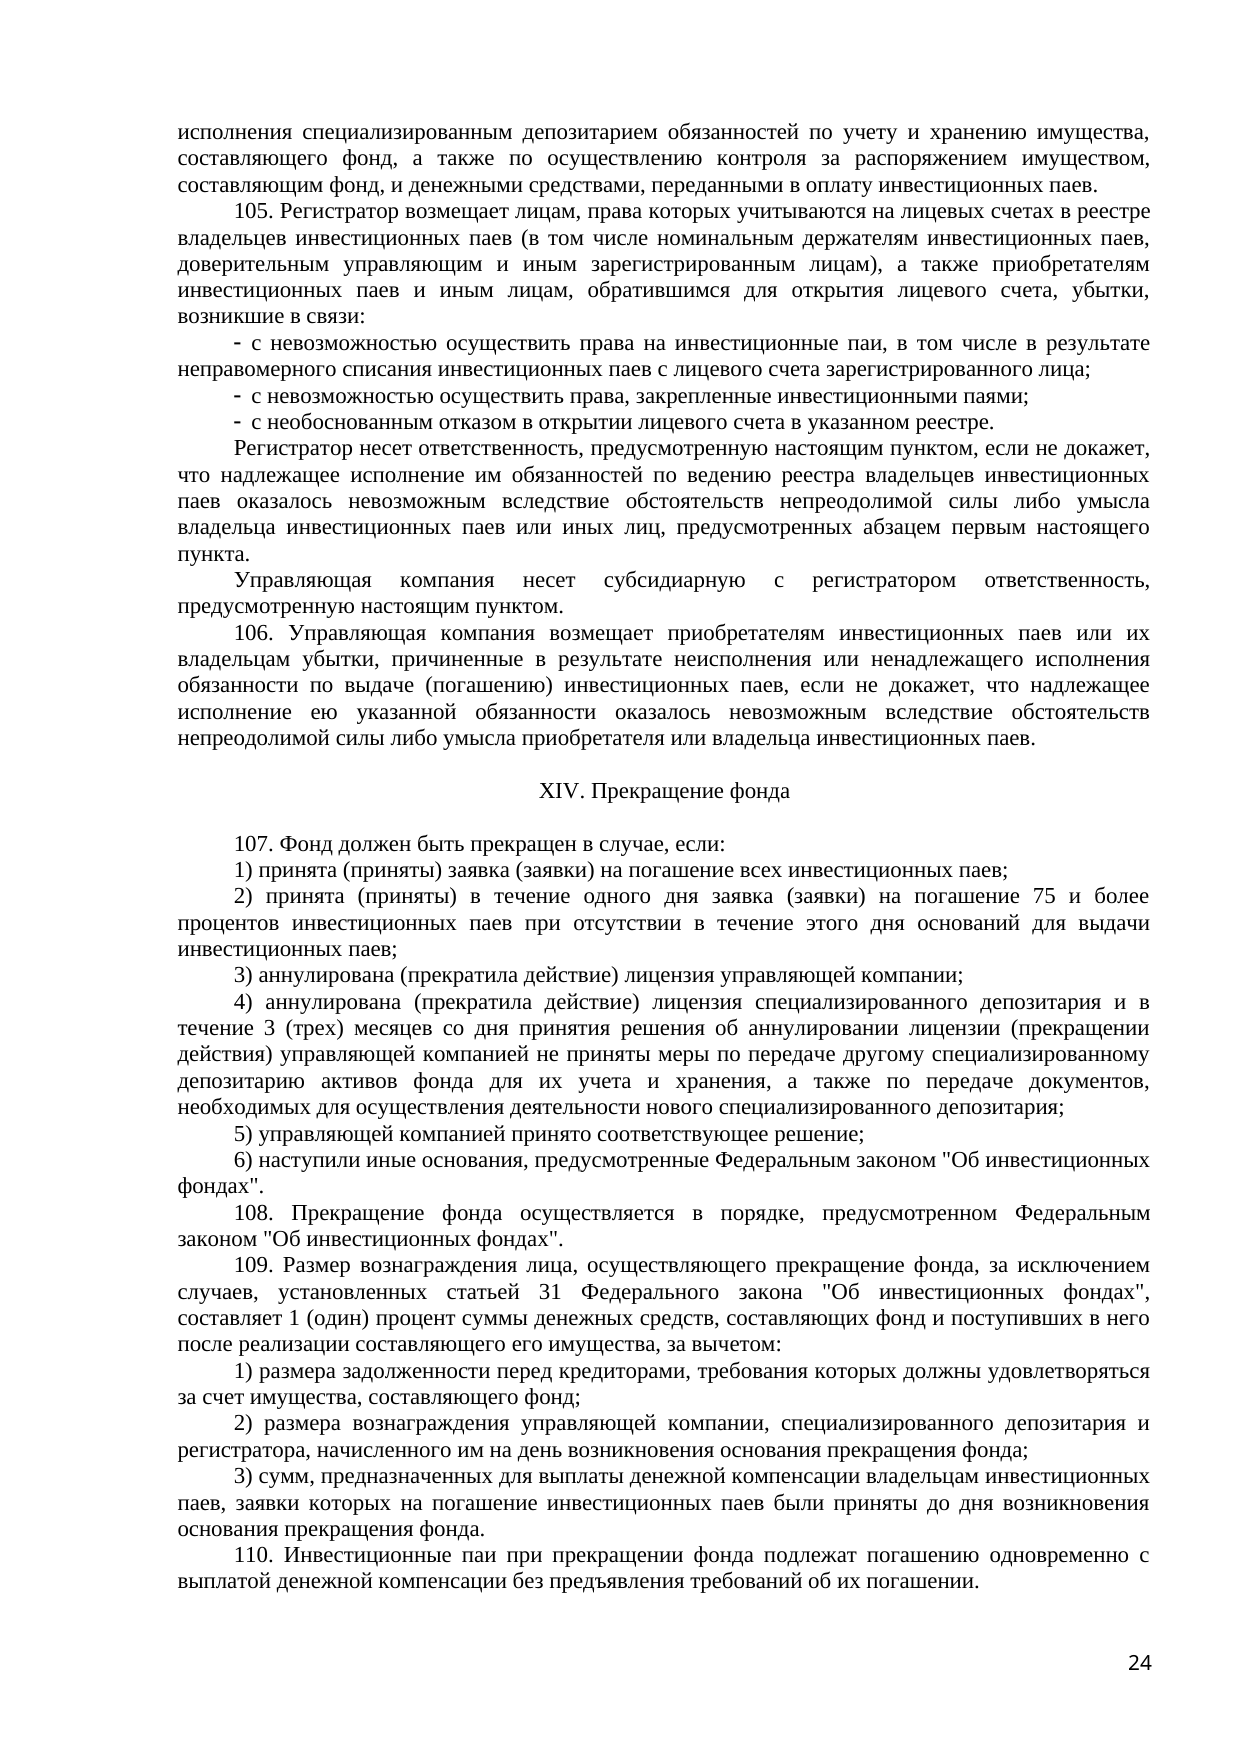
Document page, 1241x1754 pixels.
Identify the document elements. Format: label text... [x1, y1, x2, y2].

text 1) размера задолженности перед кредиторами, требования которых должны удовлетворяться за счет имущества, составляющего фонд; [177, 1357, 1152, 1409]
list с невозможностью осуществить права на инвестиционные паи, в том числе в результате неправомерного списания инвестиционных паев с лицевого счета зарегистрированного лица; [177, 329, 1152, 382]
text Управляющая компания несет субсидиарную с регистратором ответственность, предусмотренную настоящим пунктом. [177, 566, 1152, 619]
text 107. Фонд должен быть прекращен в случае, если: [177, 830, 1152, 856]
text 3) аннулирована (прекратила действие) лицензия управляющей компании; [177, 961, 1152, 988]
text 110. Инвестиционные паи при прекращении фонда подлежат погашению одновременно с выплатой денежной компенсации без предъявления требований об их погашении. [177, 1541, 1152, 1594]
text 5) управляющей компанией принято соответствующее решение; [177, 1119, 1152, 1146]
text 2) размера вознаграждения управляющей компании, специализированного депозитария и регистратора, начисленного им на день возникновения основания прекращения фонда; [177, 1409, 1152, 1462]
text XIV. Прекращение фонда [177, 777, 1152, 803]
text 109. Размер вознаграждения лица, осуществляющего прекращение фонда, за исключением случаев, установленных статьей 31 Федерального закона "Об инвестиционных фондах", составляет 1 (один) процент суммы денежных средств, составляющих фонд и поступивших в него после реализации составляющего его имущества, за вычетом: [177, 1251, 1152, 1357]
list с необоснованным отказом в открытии лицевого счета в указанном реестре. [177, 408, 1152, 434]
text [177, 118, 1152, 197]
text 4) аннулирована (прекратила действие) лицензия специализированного депозитария и в течение 3 (трех) месяцев со дня принятия решения об аннулировании лицензии (прекращении действия) управляющей компанией не приняты меры по передаче другому специализированному депозитарию активов фонда для их учета и хранения, а также по передаче документов, необходимых для осуществления деятельности нового специализированного депозитария; [177, 988, 1152, 1119]
text 3) сумм, предназначенных для выплаты денежной компенсации владельцам инвестиционных паев, заявки которых на погашение инвестиционных паев были приняты до дня возникновения основания прекращения фонда. [177, 1462, 1152, 1541]
list с невозможностью осуществить права, закрепленные инвестиционными паями; [177, 382, 1152, 408]
text 1) принята (приняты) заявка (заявки) на погашение всех инвестиционных паев; [177, 856, 1152, 882]
text 105. Регистратор возмещает лицам, права которых учитываются на лицевых счетах в реестре владельцев инвестиционных паев (в том числе номинальным держателям инвестиционных паев, доверительным управляющим и иным зарегистрированным лицам), а также приобретателям инвестиционных паев и иным лицам, обратившимся для открытия лицевого счета, убытки, возникшие в связи: [177, 197, 1152, 329]
text 106. Управляющая компания возмещает приобретателям инвестиционных паев или их владельцам убытки, причиненные в результате неисполнения или ненадлежащего исполнения обязанности по выдаче (погашению) инвестиционных паев, если не докажет, что надлежащее исполнение ею указанной обязанности оказалось невозможным вследствие обстоятельств непреодолимой силы либо умысла приобретателя или владельца инвестиционных паев. [177, 619, 1152, 751]
text 108. Прекращение фонда осуществляется в порядке, предусмотренном Федеральным законом "Об инвестиционных фондах". [177, 1199, 1152, 1251]
text 2) принята (приняты) в течение одного дня заявка (заявки) на погашение 75 и более процентов инвестиционных паев при отсутствии в течение этого дня оснований для выдачи инвестиционных паев; [177, 882, 1152, 961]
text Регистратор несет ответственность, предусмотренную настоящим пунктом, если не докажет, что надлежащее исполнение им обязанностей по ведению реестра владельцев инвестиционных паев оказалось невозможным вследствие обстоятельств непреодолимой силы либо умысла владельца инвестиционных паев или иных лиц, предусмотренных абзацем первым настоящего пункта. [177, 434, 1152, 566]
text 6) наступили иные основания, предусмотренные Федеральным законом "Об инвестиционных фондах". [177, 1146, 1152, 1199]
